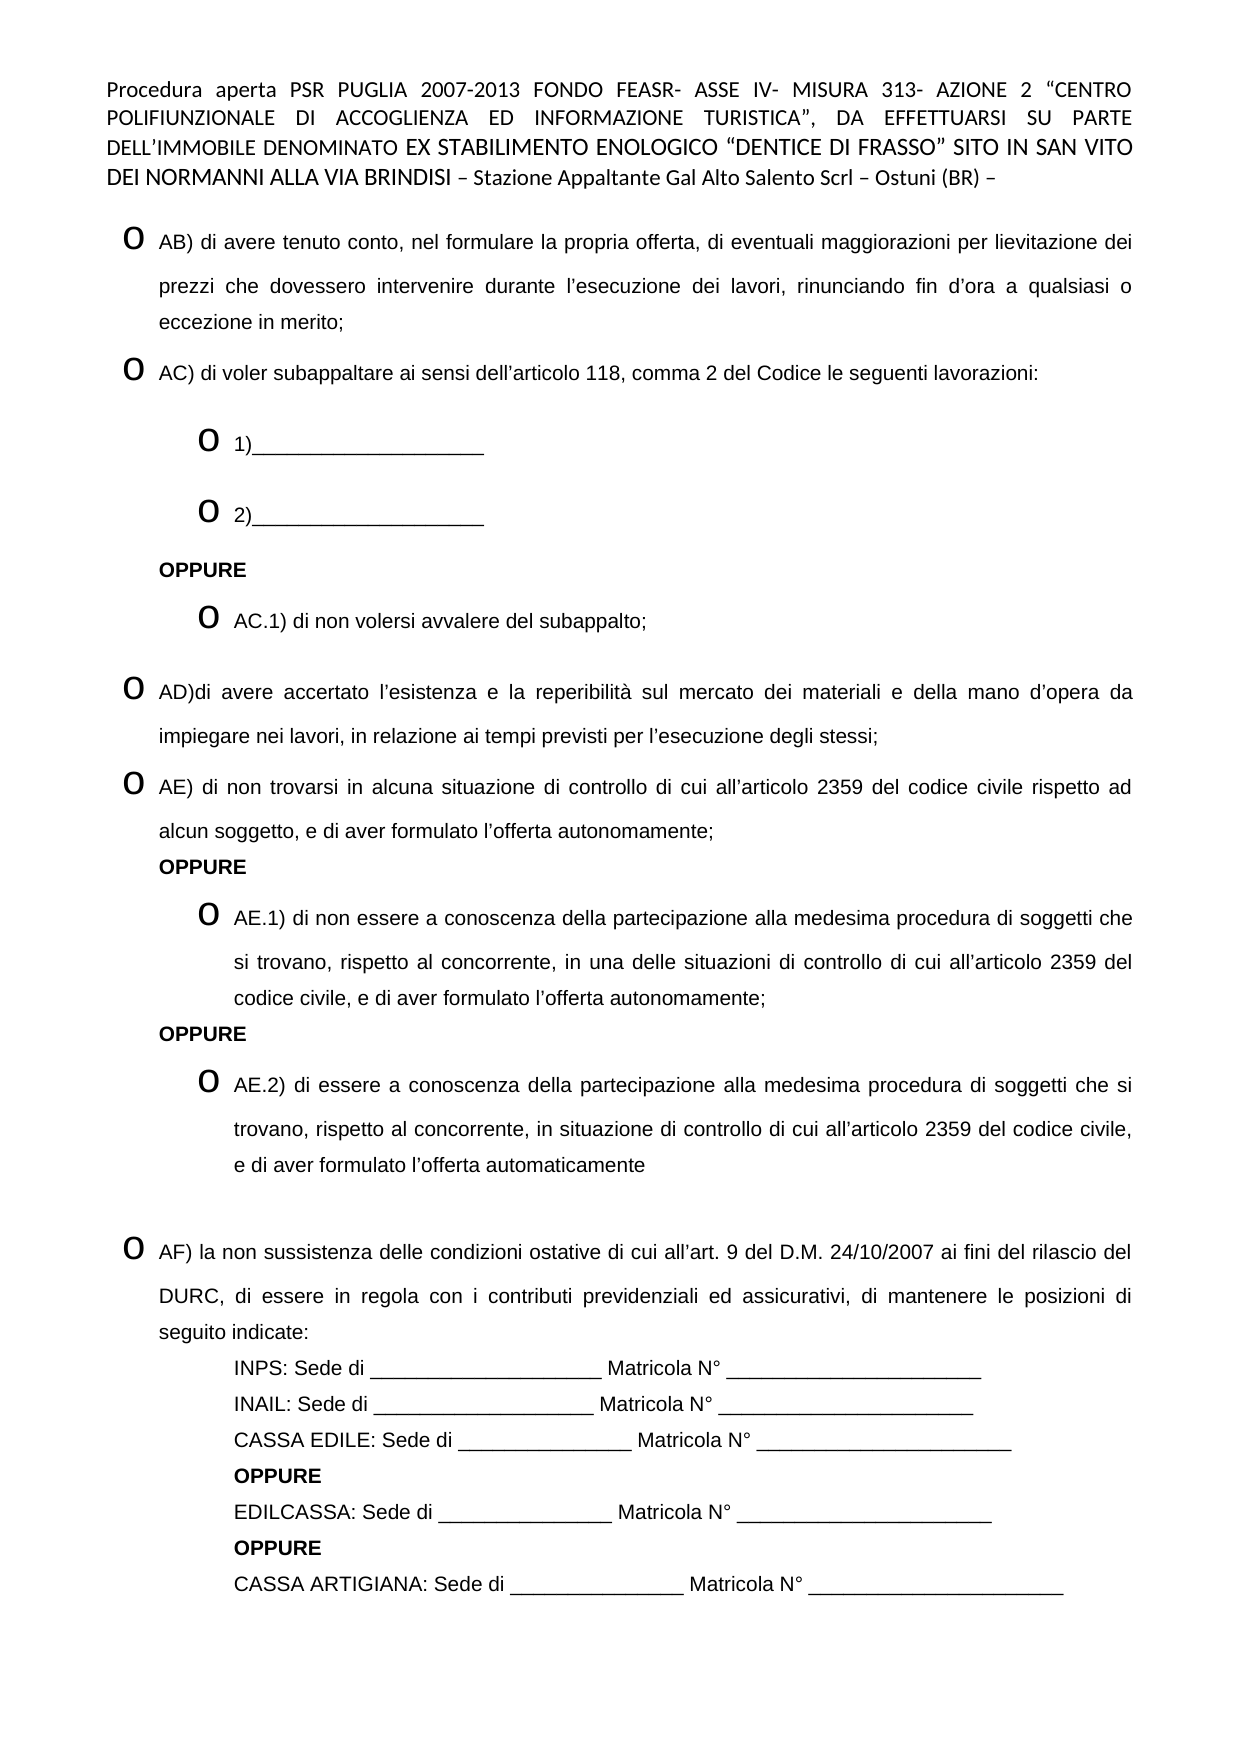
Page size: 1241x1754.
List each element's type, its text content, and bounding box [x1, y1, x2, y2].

list AE.2) di essere a conoscenza della partecipazione alla medesima procedura di soggetti che si trovano, rispetto al concorrente, in situazione di controllo di cui all’articolo 2359 del codice civile, e di aver formulato l’offerta automaticamente [196, 1058, 1134, 1177]
list OPPURE [159, 558, 1134, 582]
list AE.1) di non essere a conoscenza della partecipazione alla medesima procedura di soggetti che si trovano, rispetto al concorrente, in una delle situazioni di controllo di cui all’articolo 2359 del codice civile, e di aver formulato l’offerta autonomamente; [196, 891, 1134, 1010]
text CASSA ARTIGIANA: Sede di _______________ Matricola N° ______________________ [196, 1571, 1134, 1595]
list 2)____________________ [196, 487, 1134, 534]
list OPPURE [159, 1022, 1134, 1046]
list EDILCASSA: Sede di _______________ Matricola N° ______________________ [234, 1499, 1134, 1523]
list OPPURE [212, 1464, 1134, 1488]
list OPPURE [159, 855, 1134, 879]
text OPPURE [212, 1536, 1134, 1559]
list INPS: Sede di ____________________ Matricola N° ______________________ [234, 1356, 1134, 1380]
list AC.1) di non volersi avvalere del subappalto; [196, 594, 1134, 641]
list AC) di voler subappaltare ai sensi dell’articolo 118, comma 2 del Codice le seguenti lavorazioni: [121, 346, 1134, 393]
list AF) la non sussistenza delle condizioni ostative di cui all’art. 9 del D.M. 24/10/2007 ai fini del rilascio del DURC, di essere in regola con i contributi previdenziali ed assicurativi, di mantenere le posizioni di seguito indicate: [121, 1225, 1134, 1344]
list 1)____________________ [196, 417, 1134, 464]
list CASSA EDILE: Sede di _______________ Matricola N° ______________________ [234, 1428, 1134, 1452]
list AD)di avere accertato l’esistenza e la reperibilità sul mercato dei materiali e della mano d’opera da impiegare nei lavori, in relazione ai tempi previsti per l’esecuzione degli stessi; [121, 665, 1134, 748]
list AB) di avere tenuto conto, nel formulare la propria offerta, di eventuali maggiorazioni per lievitazione dei prezzi che dovessero intervenire durante l’esecuzione dei lavori, rinunciando fin d’ora a qualsiasi o eccezione in merito; [121, 215, 1134, 334]
list AE) di non trovarsi in alcuna situazione di controllo di cui all’articolo 2359 del codice civile rispetto ad alcun soggetto, e di aver formulato l’offerta autonomamente; [121, 760, 1134, 843]
list INAIL: Sede di ___________________ Matricola N° ______________________ [234, 1392, 1134, 1416]
